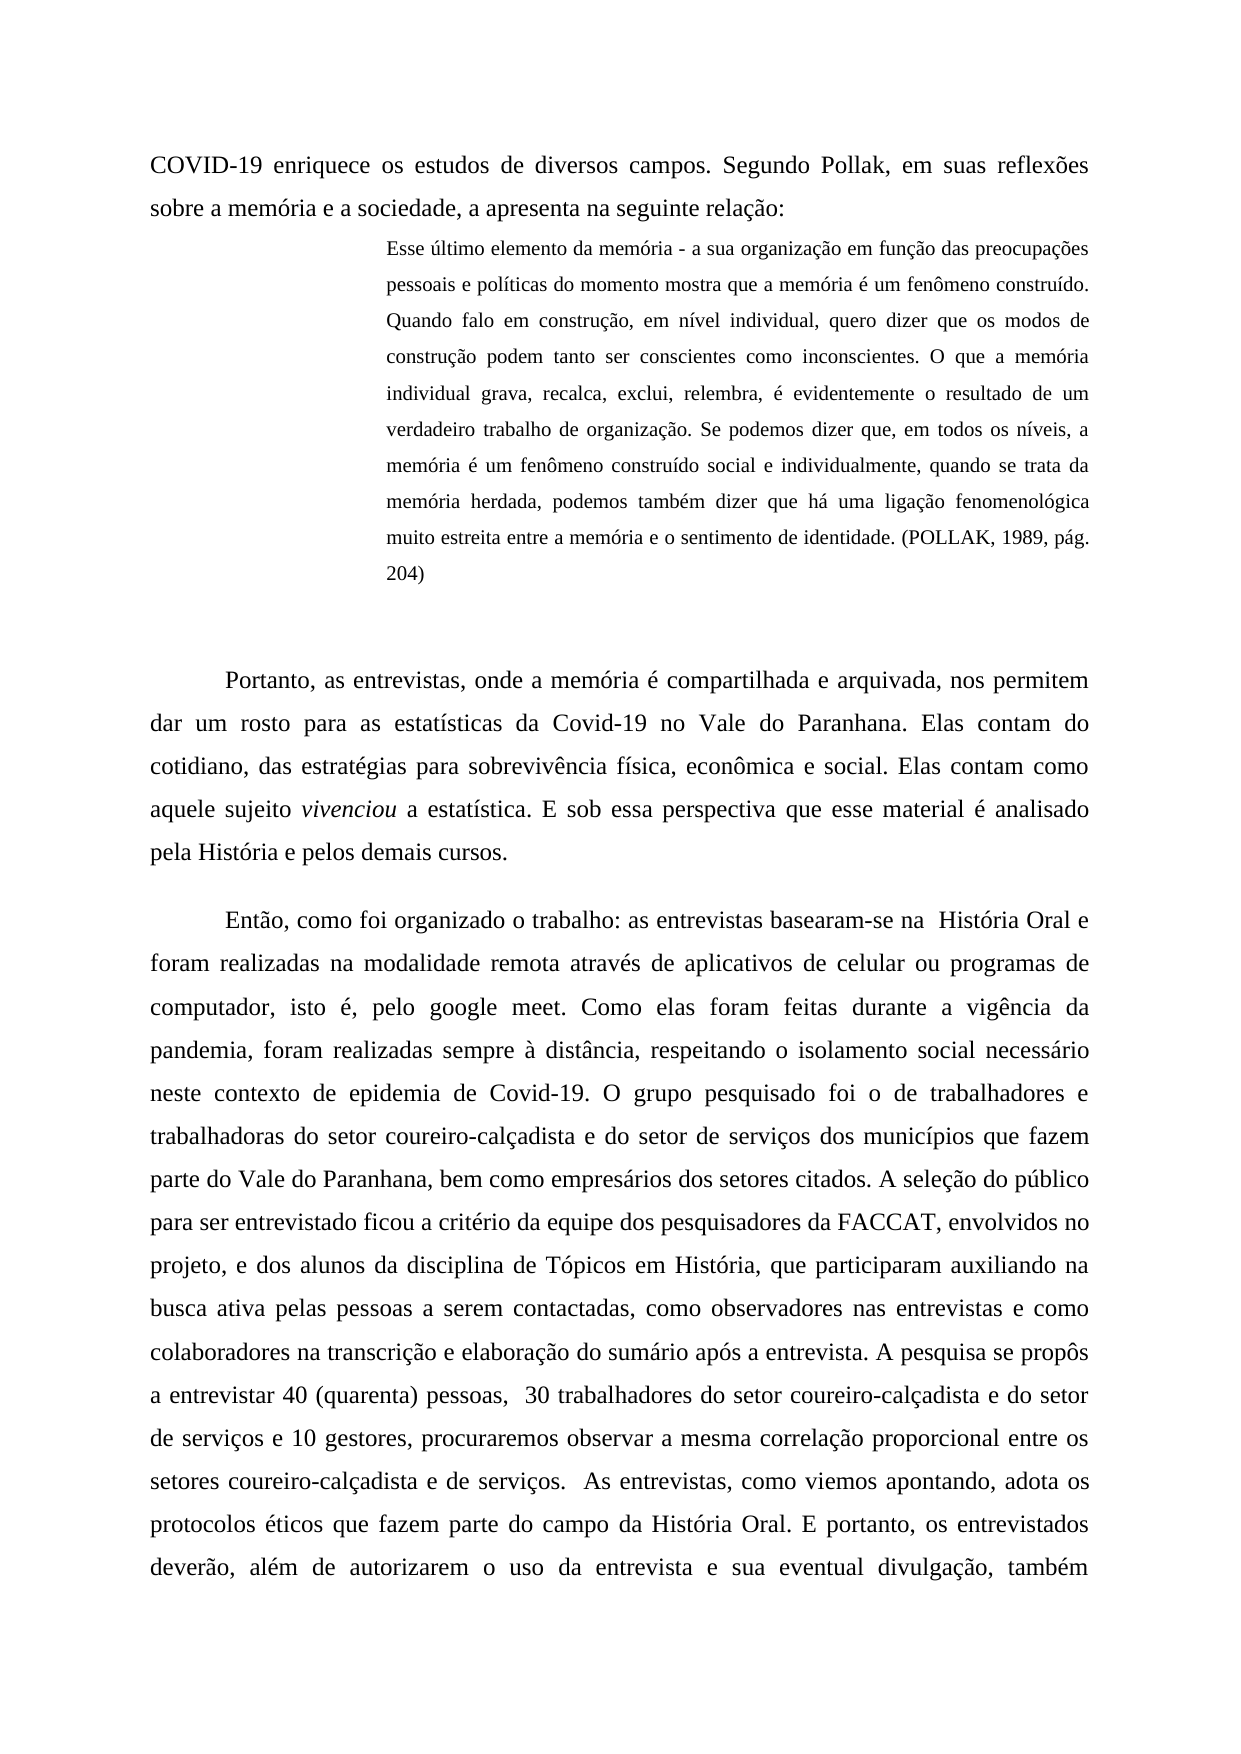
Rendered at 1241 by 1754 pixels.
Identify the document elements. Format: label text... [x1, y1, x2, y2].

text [150, 905, 1090, 1581]
text Portanto, as entrevistas, onde a memória é compartilhada e arquivada, nos permitem dar um rosto para as estatísticas da Covid-19 no Vale do Paranhana. Elas contam do cotidiano, das estratégias para sobrevivência física, econômica e social. Elas contam como aquele sujeito vivenciou a estatística. E sob essa perspectiva que esse material é analisado pela História e pelos demais cursos. [150, 665, 1090, 866]
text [150, 150, 1090, 222]
text Esse último elemento da memória - a sua organização em função das preocupações pessoais e políticas do momento mostra que a memória é um fenômeno construído. Quando falo em construção, em nível individual, quero dizer que os modos de construção podem tanto ser conscientes como inconscientes. O que a memória individual grava, recalca, exclui, relembra, é evidentemente o resultado de um verdadeiro trabalho de organização. Se podemos dizer que, em todos os níveis, a memória é um fenômeno construído social e individualmente, quando se trata da memória herdada, podemos também dizer que há uma ligação fenomenológica muito estreita entre a memória e o sentimento de identidade. (POLLAK, 1989, pág. 204) [386, 236, 1090, 585]
